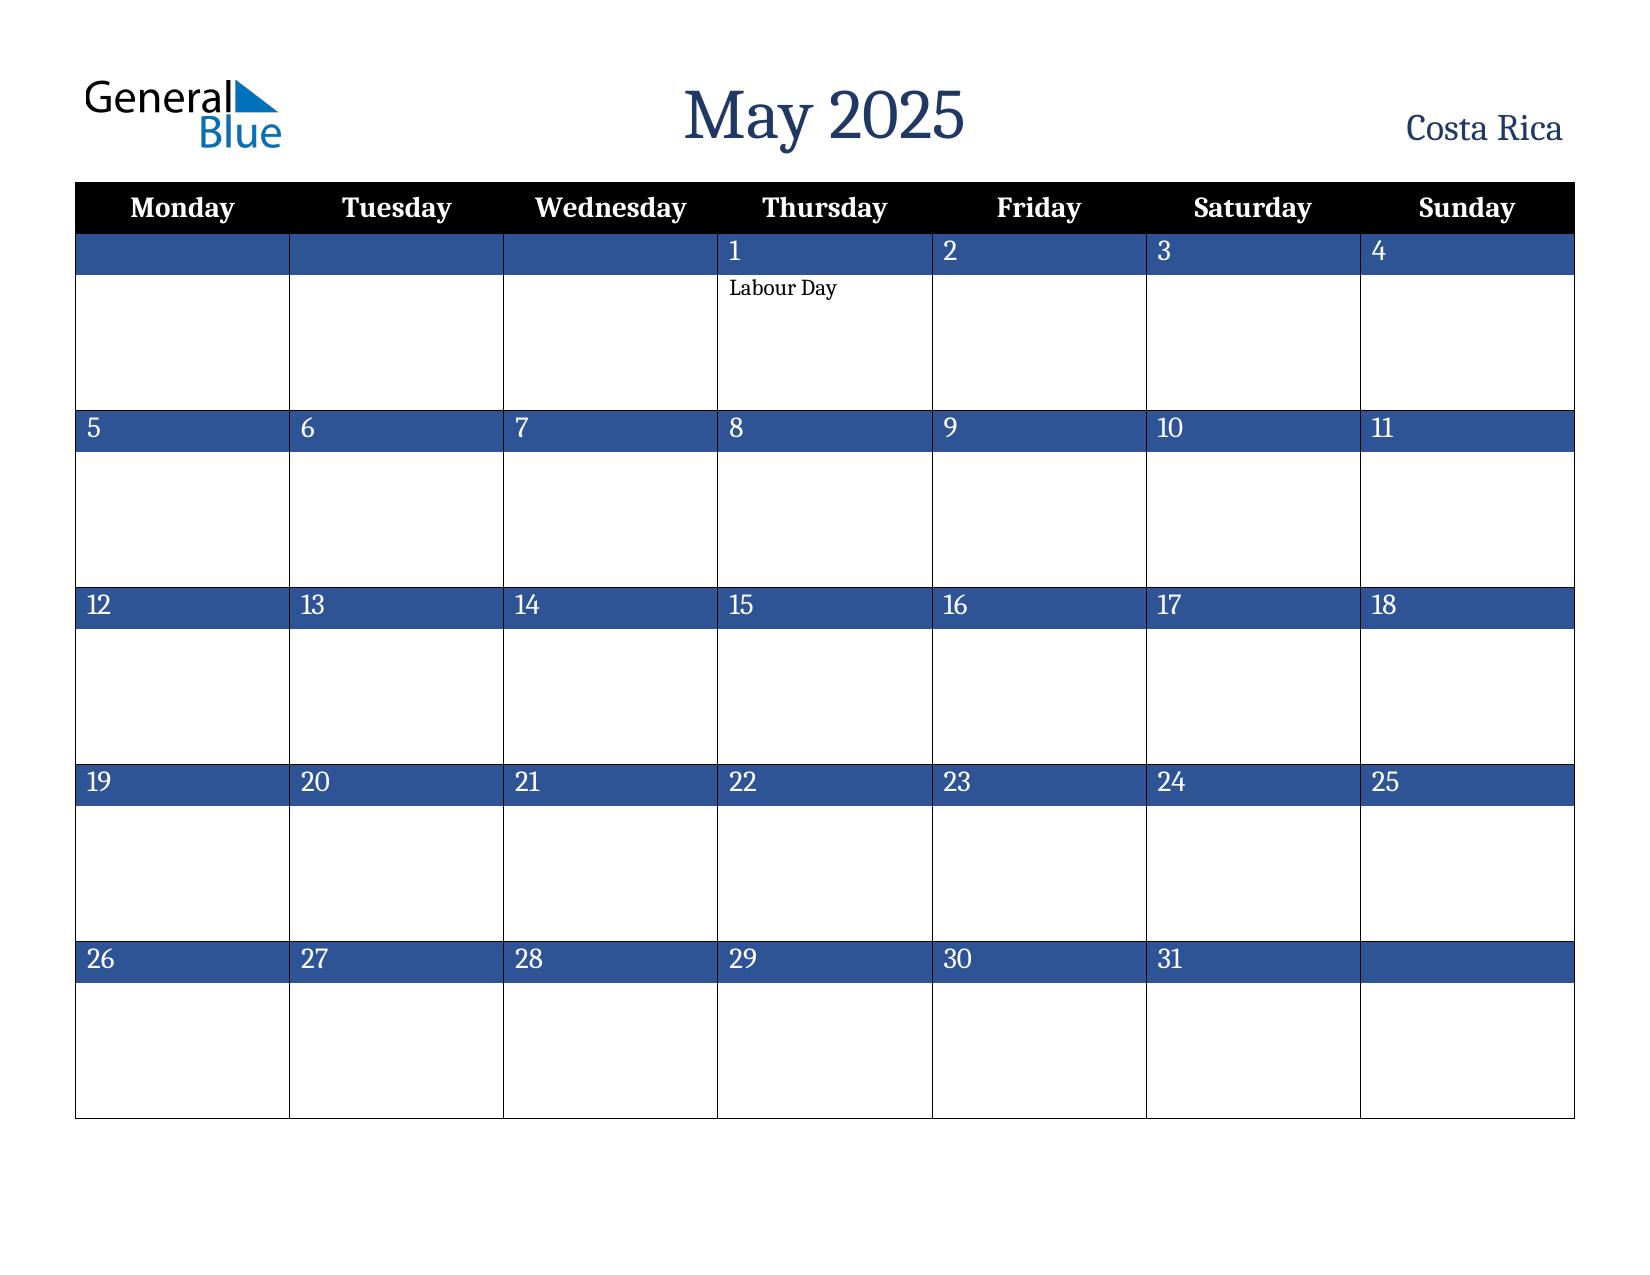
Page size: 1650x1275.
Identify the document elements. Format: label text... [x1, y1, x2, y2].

table_cell [1361, 942, 1574, 983]
table_cell 12 [76, 588, 289, 629]
table_cell Labour Day [718, 275, 932, 410]
table_cell 21 [504, 765, 717, 806]
table_cell [1361, 983, 1574, 1118]
table_cell 27 [290, 942, 503, 983]
table_cell 17 [1147, 588, 1360, 629]
table_cell Wednesday [504, 183, 717, 233]
table_cell Tuesday [290, 183, 503, 233]
table_cell [290, 234, 503, 275]
table_cell Monday [76, 183, 289, 233]
table_cell 18 [1361, 588, 1574, 629]
table_cell 4 [1361, 234, 1574, 275]
table_cell [718, 983, 932, 1118]
table_cell [933, 629, 1146, 764]
table_cell [718, 629, 932, 764]
table_cell 30 [933, 942, 1146, 983]
table_cell [290, 452, 503, 587]
table_cell 5 [76, 411, 289, 452]
table_cell [76, 452, 289, 587]
table_cell 8 [718, 411, 932, 452]
table_cell [76, 275, 289, 410]
table_cell [718, 452, 932, 587]
table_cell [504, 806, 717, 941]
table_cell 11 [1361, 411, 1574, 452]
table_cell [504, 452, 717, 587]
table_cell 23 [933, 765, 1146, 806]
table_cell 10 [1147, 411, 1360, 452]
table_cell [718, 806, 932, 941]
table_cell [290, 983, 503, 1118]
table_cell [76, 629, 289, 764]
table_cell [1361, 275, 1574, 410]
table_cell [504, 983, 717, 1118]
table_cell 2 [933, 234, 1146, 275]
table_cell 6 [290, 411, 503, 452]
table_cell 31 [1147, 942, 1360, 983]
table_cell 16 [933, 588, 1146, 629]
table_cell 29 [718, 942, 932, 983]
table_cell [504, 275, 717, 410]
table_cell 22 [718, 765, 932, 806]
table_cell 9 [933, 411, 1146, 452]
table_cell [504, 629, 717, 764]
table_cell Friday [933, 183, 1146, 233]
table_cell Sunday [1361, 183, 1574, 233]
table_header [76, 75, 503, 182]
table_cell [290, 629, 503, 764]
table_cell 3 [1147, 234, 1360, 275]
table_cell Thursday [718, 183, 932, 233]
table_header May 2025 [504, 75, 1146, 182]
table_cell [76, 234, 289, 275]
table_cell 26 [76, 942, 289, 983]
table_cell [1147, 806, 1360, 941]
table_cell [1147, 275, 1360, 410]
table_cell [933, 983, 1146, 1118]
table_cell [1147, 452, 1360, 587]
table_cell 24 [1147, 765, 1360, 806]
table_cell [290, 275, 503, 410]
table_cell 15 [718, 588, 932, 629]
table_cell 20 [290, 765, 503, 806]
table_cell 25 [1361, 765, 1574, 806]
table_cell 19 [76, 765, 289, 806]
table_cell [1361, 452, 1574, 587]
table_cell [1361, 629, 1574, 764]
table_cell [504, 234, 717, 275]
table_cell 14 [504, 588, 717, 629]
table_cell 7 [504, 411, 717, 452]
table_cell [933, 806, 1146, 941]
table_cell [933, 452, 1146, 587]
table_cell 13 [290, 588, 503, 629]
table_cell [1147, 629, 1360, 764]
picture [86, 80, 281, 148]
table_cell [933, 275, 1146, 410]
table_cell Saturday [1147, 183, 1360, 233]
table_cell 1 [718, 234, 932, 275]
table_cell [290, 806, 503, 941]
table_cell [1147, 983, 1360, 1118]
table_cell 28 [504, 942, 717, 983]
table_cell [76, 806, 289, 941]
table_cell [1361, 806, 1574, 941]
table_header Costa Rica [1146, 75, 1574, 182]
table_cell [76, 983, 289, 1118]
